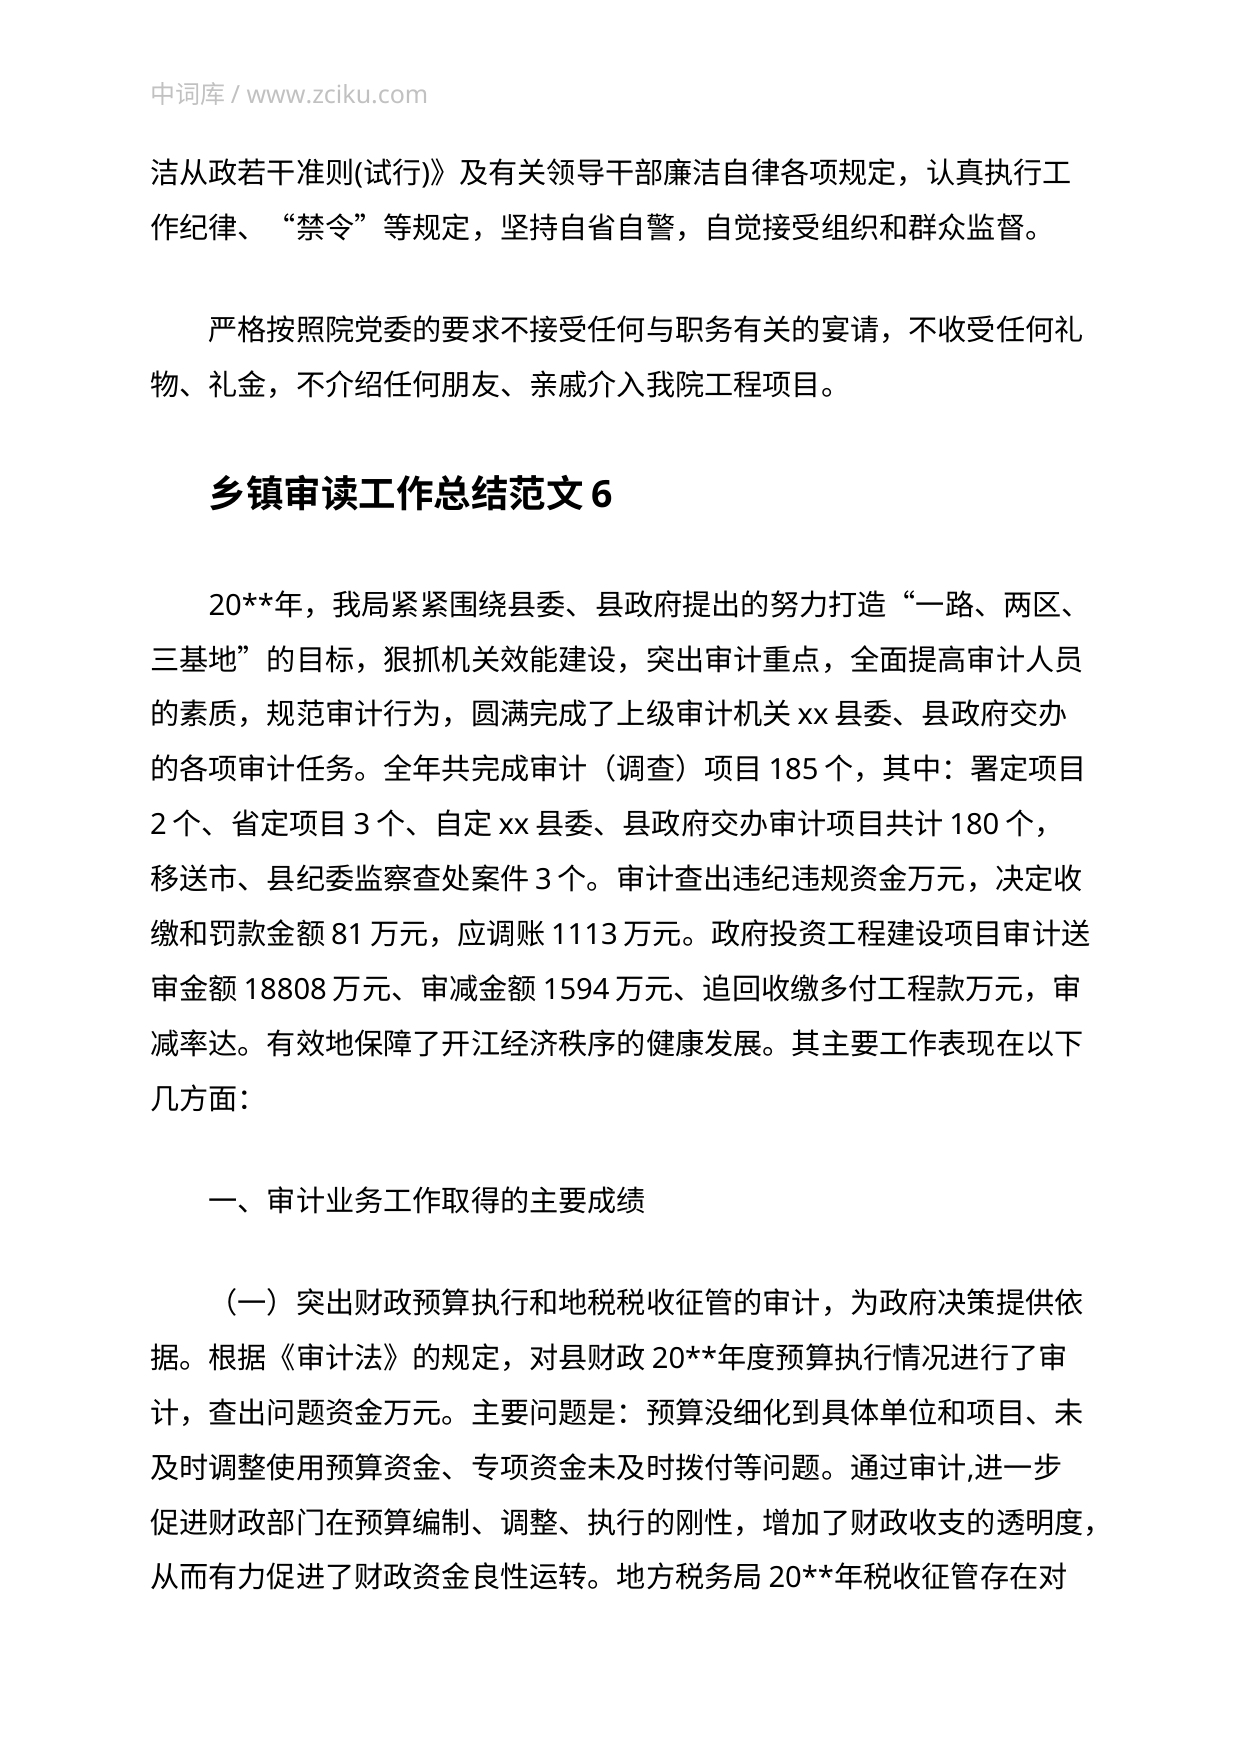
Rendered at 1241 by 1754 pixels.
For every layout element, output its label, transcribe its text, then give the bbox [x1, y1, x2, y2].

text 严格按照院党委的要求不接受任何与职务有关的宴请，不收受任何礼物、礼金，不介绍任何朋友、亲戚介入我院工程项目。 [150, 307, 1090, 404]
text 一、审计业务工作取得的主要成绩 [150, 1178, 1090, 1220]
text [150, 1279, 1090, 1596]
text 20**年，我局紧紧围绕县委、县政府提出的努力打造“一路、两区、三基地”的目标，狠抓机关效能建设，突出审计重点，全面提高审计人员的素质，规范审计行为，圆满完成了上级审计机关xx县委、县政府交办的各项审计任务。全年共完成审计（调查）项目185个，其中：署定项目2个、省定项目3个、自定xx县委、县政府交办审计项目共计180个，移送市、县纪委监察查处案件3个。审计查出违纪违规资金万元，决定收缴和罚款金额81万元，应调账1113万元。政府投资工程建设项目审计送审金额18808万元、审减金额1594万元、追回收缴多付工程款万元，审减率达。有效地保障了开江经济秩序的健康发展。其主要工作表现在以下几方面： [150, 581, 1090, 1118]
text 乡镇审读工作总结范文6 [150, 463, 1090, 518]
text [150, 150, 1090, 247]
